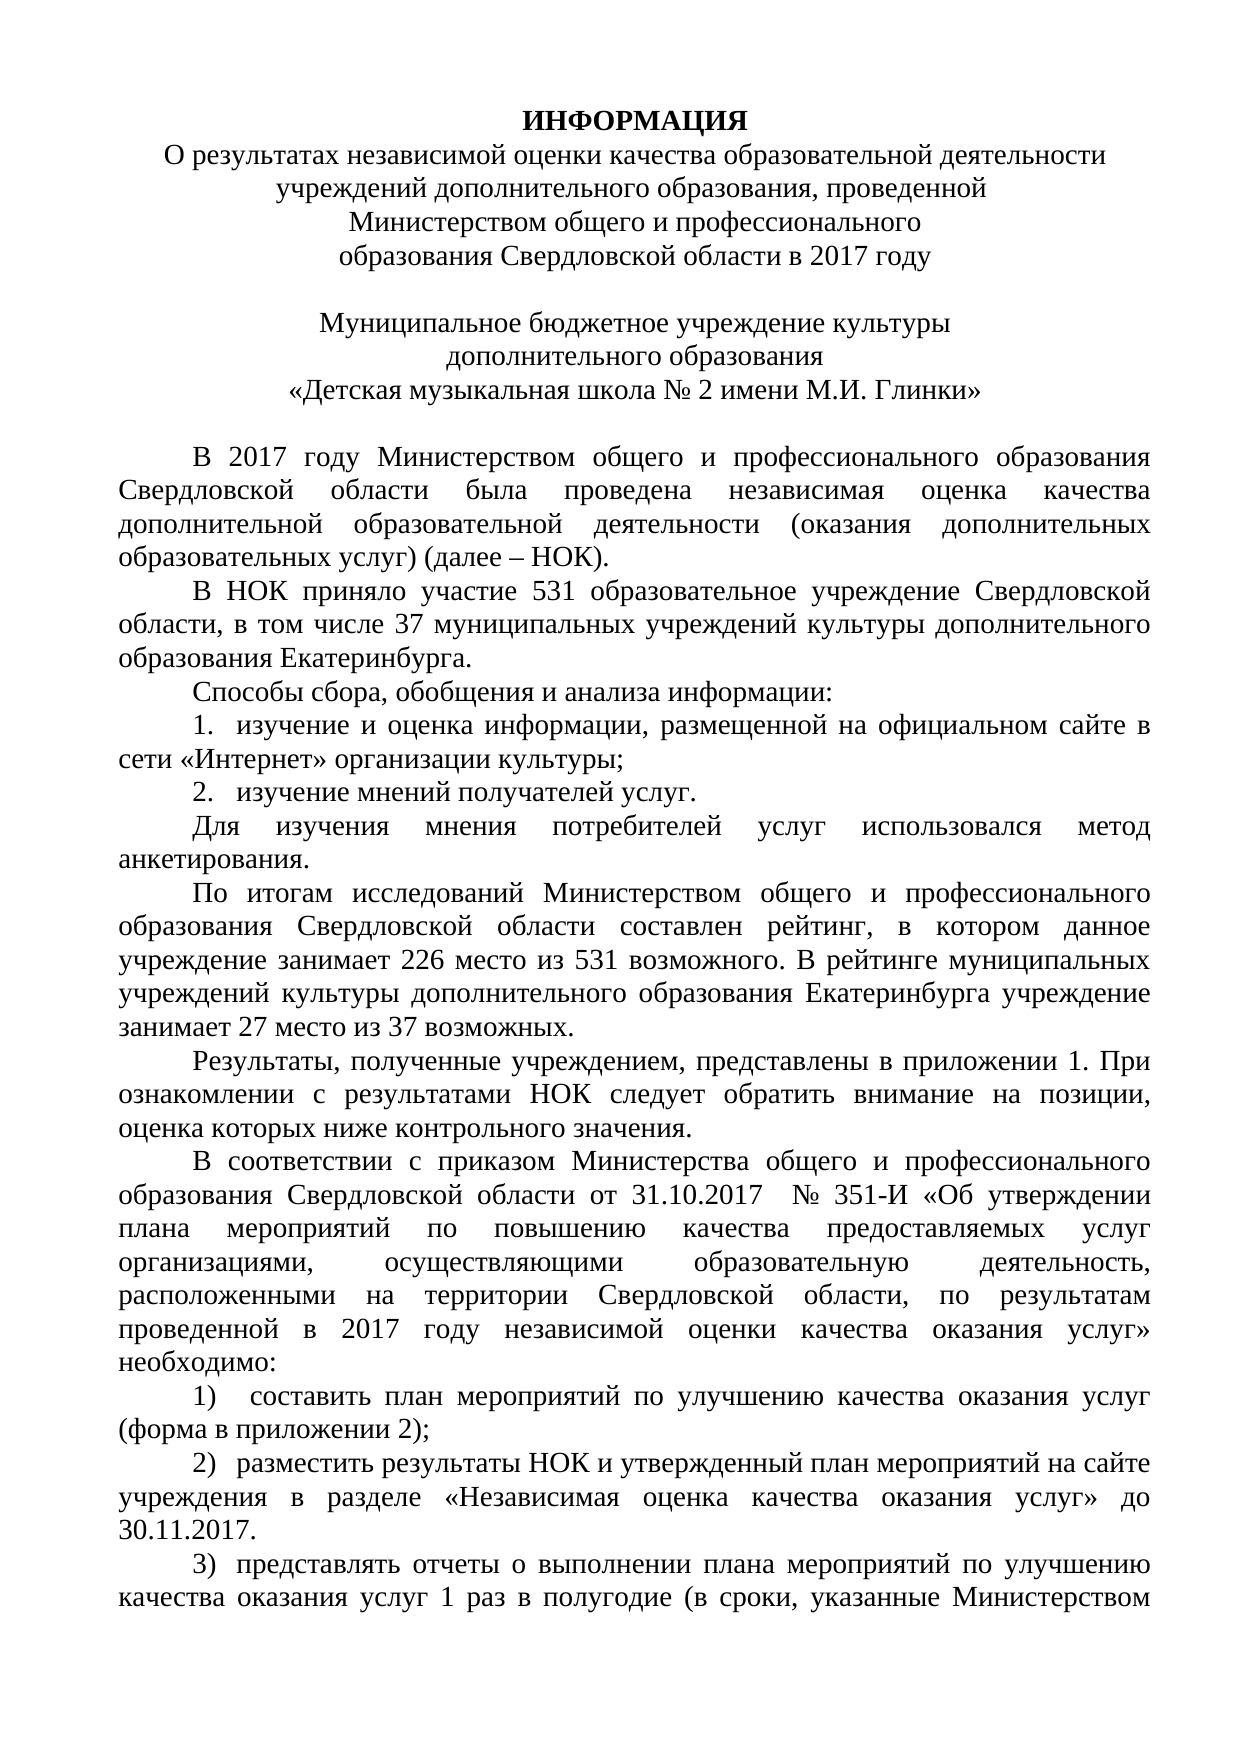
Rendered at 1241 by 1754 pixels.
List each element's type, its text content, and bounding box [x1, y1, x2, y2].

text дополнительного образования [118, 338, 1152, 372]
text По итогам исследований Министерством общего и профессионального образования Свердловской области составлен рейтинг, в котором данное учреждение занимает 226 место из 531 возможного. В рейтинге муниципальных учреждений культуры дополнительного образования Екатеринбурга учреждение занимает 27 место из 37 возможных. [118, 875, 1152, 1043]
text Для изучения мнения потребителей услуг использовался метод анкетирования. [118, 808, 1152, 875]
text учреждений дополнительного образования, проведенной Министерством общего и профессионального [118, 171, 1152, 238]
list составить план мероприятий по улучшению качества оказания услуг (форма в приложении 2); [118, 1378, 1152, 1445]
text В соответствии с приказом Министерства общего и профессионального образования Свердловской области от 31.10.2017 № 351-И «Об утверждении плана мероприятий по повышению качества предоставляемых услуг организациями, осуществляющими образовательную деятельность, расположенными на территории Свердловской области, по результатам проведенной в 2017 году независимой оценки качества оказания услуг» необходимо: [118, 1143, 1152, 1378]
list изучение и оценка информации, размещенной на официальном сайте в сети «Интернет» организации культуры; [118, 707, 1152, 774]
text В НОК приняло участие 531 образовательное учреждение Свердловской области, в том числе 37 муниципальных учреждений культуры дополнительного образования Екатеринбурга. [118, 573, 1152, 674]
text Способы сбора, обобщения и анализа информации: [118, 674, 1152, 707]
list изучение мнений получателей услуг. [118, 774, 1152, 808]
text Результаты, полученные учреждением, представлены в приложении 1. При ознакомлении с результатами НОК следует обратить внимание на позиции, оценка которых ниже контрольного значения. [118, 1043, 1152, 1143]
text ИНФОРМАЦИЯ [118, 103, 1152, 137]
text В 2017 году Министерством общего и профессионального образования Свердловской области была проведена независимая оценка качества дополнительной образовательной деятельности (оказания дополнительных образовательных услуг) (далее – НОК). [118, 439, 1152, 573]
text О результатах независимой оценки качества образовательной деятельности [118, 137, 1152, 171]
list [118, 1546, 1152, 1613]
list разместить результаты НОК и утвержденный план мероприятий на сайте учреждения в разделе «Независимая оценка качества оказания услуг» до 30.11.2017. [118, 1445, 1152, 1546]
text «Детская музыкальная школа № 2 имени М.И. Глинки» [118, 372, 1152, 405]
text Муниципальное бюджетное учреждение культуры [118, 305, 1152, 338]
text образования Свердловской области в 2017 году [118, 238, 1152, 271]
